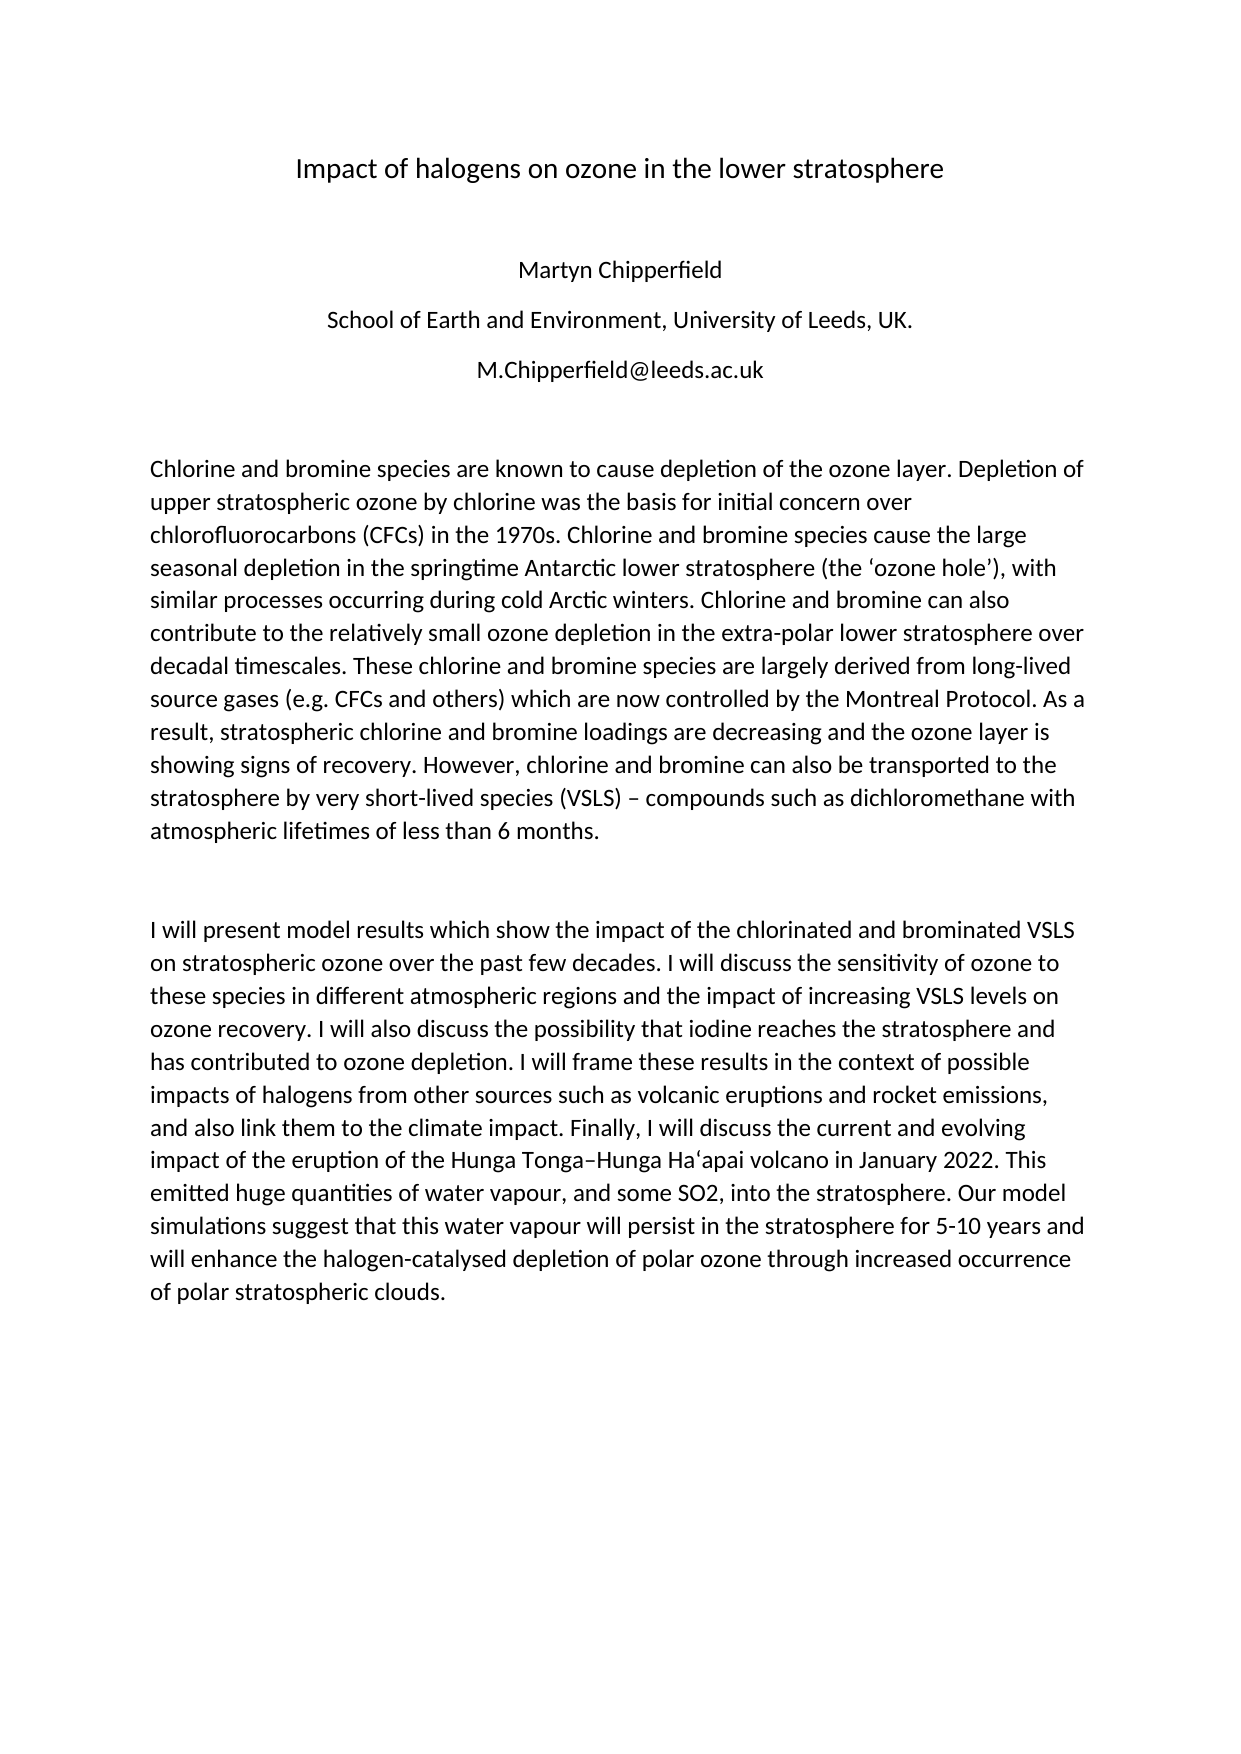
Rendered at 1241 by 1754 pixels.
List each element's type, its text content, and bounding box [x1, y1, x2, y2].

text Martyn Chipperfield [150, 255, 1090, 285]
text M.Chipperfield@leeds.ac.uk [150, 354, 1090, 384]
text Impact of halogens on ozone in the lower stratosphere [150, 150, 1090, 186]
text I will present model results which show the impact of the chlorinated and brominated VSLS on stratospheric ozone over the past few decades. I will discuss the sensitivity of ozone to these species in different atmospheric regions and the impact of increasing VSLS levels on ozone recovery. I will also discuss the possibility that iodine reaches the stratosphere and has contributed to ozone depletion. I will frame these results in the context of possible impacts of halogens from other sources such as volcanic eruptions and rocket emissions, and also link them to the climate impact. Finally, I will discuss the current and evolving impact of the eruption of the Hunga Tonga–Hunga Haʻapai volcano in January 2022. This emitted huge quantities of water vapour, and some SO2, into the stratosphere. Our model simulations suggest that this water vapour will persist in the stratosphere for 5-10 years and will enhance the halogen-catalysed depletion of polar ozone through increased occurrence of polar stratospheric clouds. [150, 914, 1090, 1307]
text Chlorine and bromine species are known to cause depletion of the ozone layer. Depletion of upper stratospheric ozone by chlorine was the basis for initial concern over chlorofluorocarbons (CFCs) in the 1970s. Chlorine and bromine species cause the large seasonal depletion in the springtime Antarctic lower stratosphere (the ‘ozone hole’), with similar processes occurring during cold Arctic winters. Chlorine and bromine can also contribute to the relatively small ozone depletion in the extra-polar lower stratosphere over decadal timescales. These chlorine and bromine species are largely derived from long-lived source gases (e.g. CFCs and others) which are now controlled by the Montreal Protocol. As a result, stratospheric chlorine and bromine loadings are decreasing and the ozone layer is showing signs of recovery. However, chlorine and bromine can also be transported to the stratosphere by very short-lived species (VSLS) – compounds such as dichloromethane with atmospheric lifetimes of less than 6 months. [150, 453, 1090, 846]
text School of Earth and Environment, University of Leeds, UK. [150, 304, 1090, 335]
